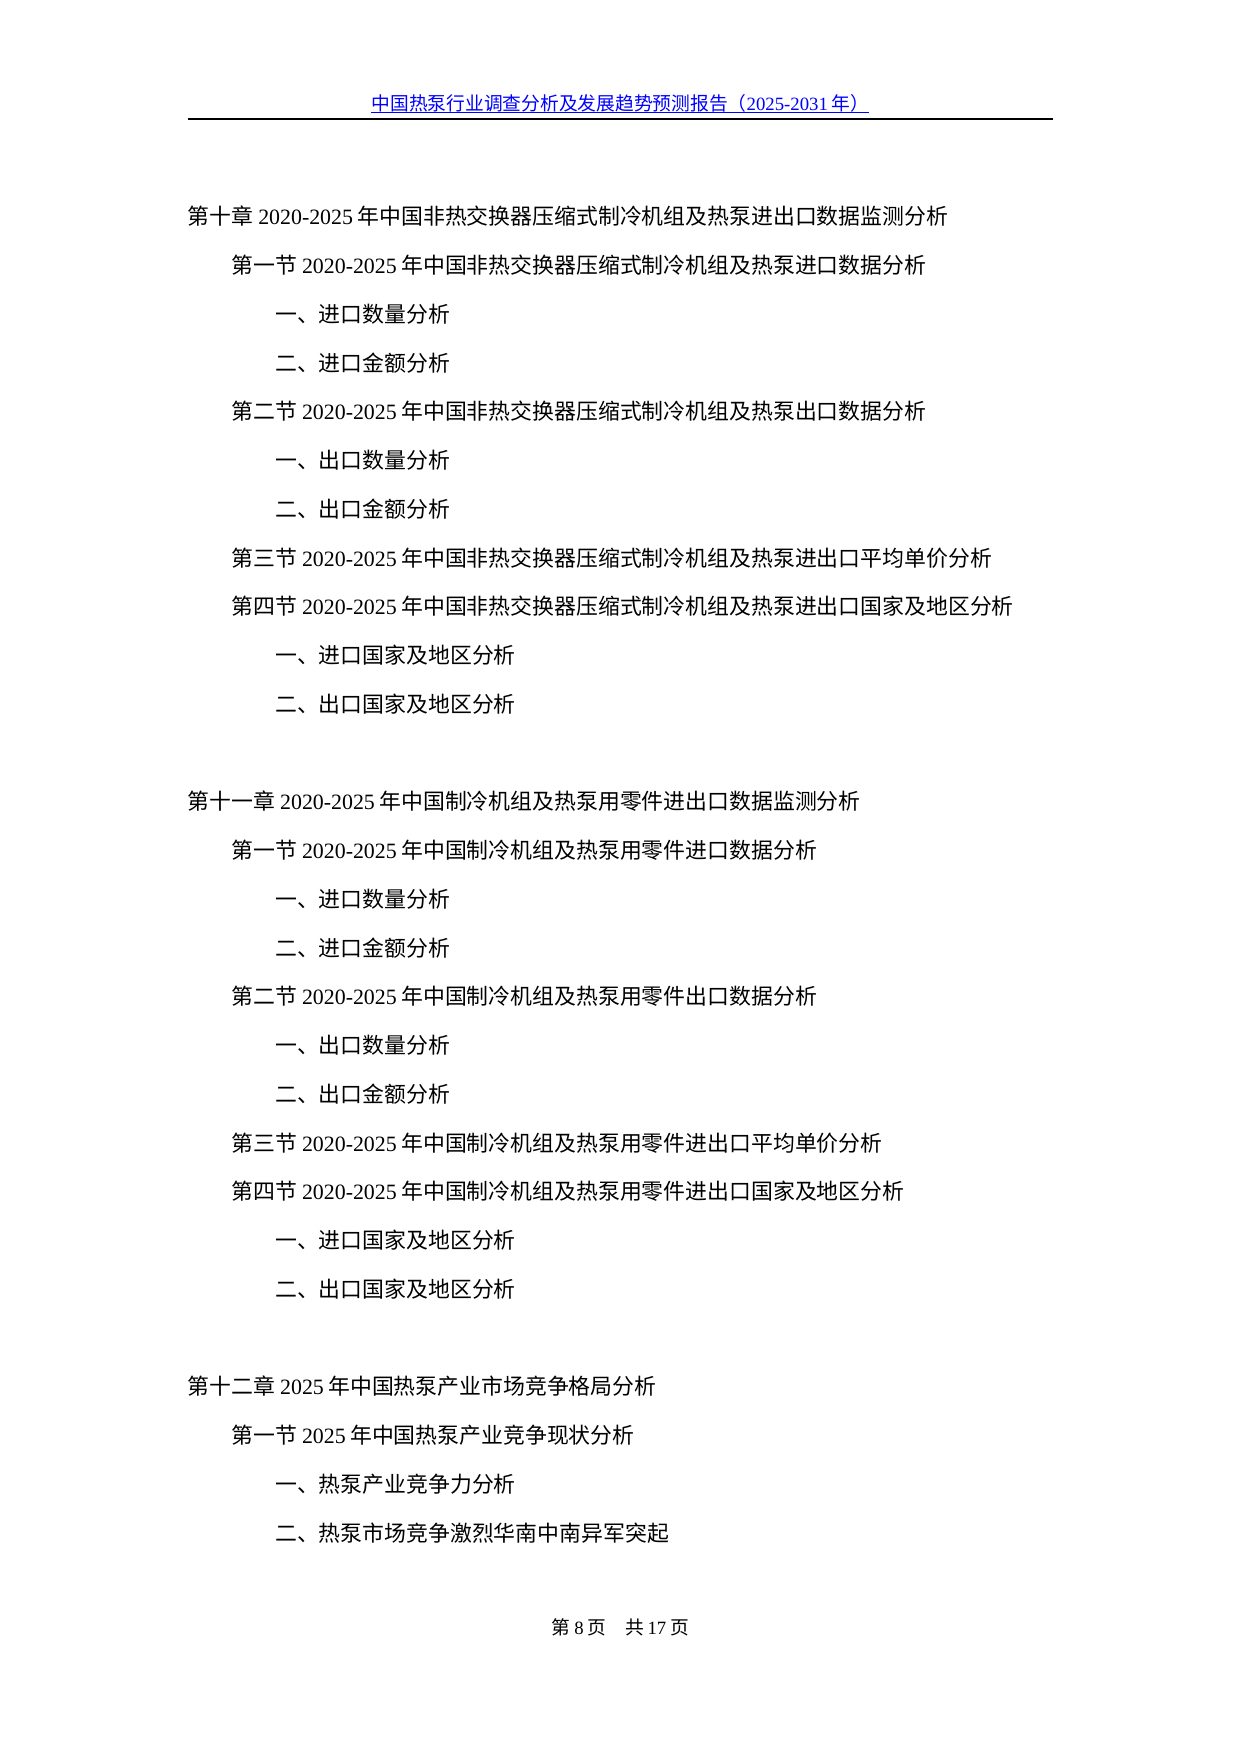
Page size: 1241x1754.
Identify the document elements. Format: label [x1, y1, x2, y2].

text [187, 150, 1053, 1548]
